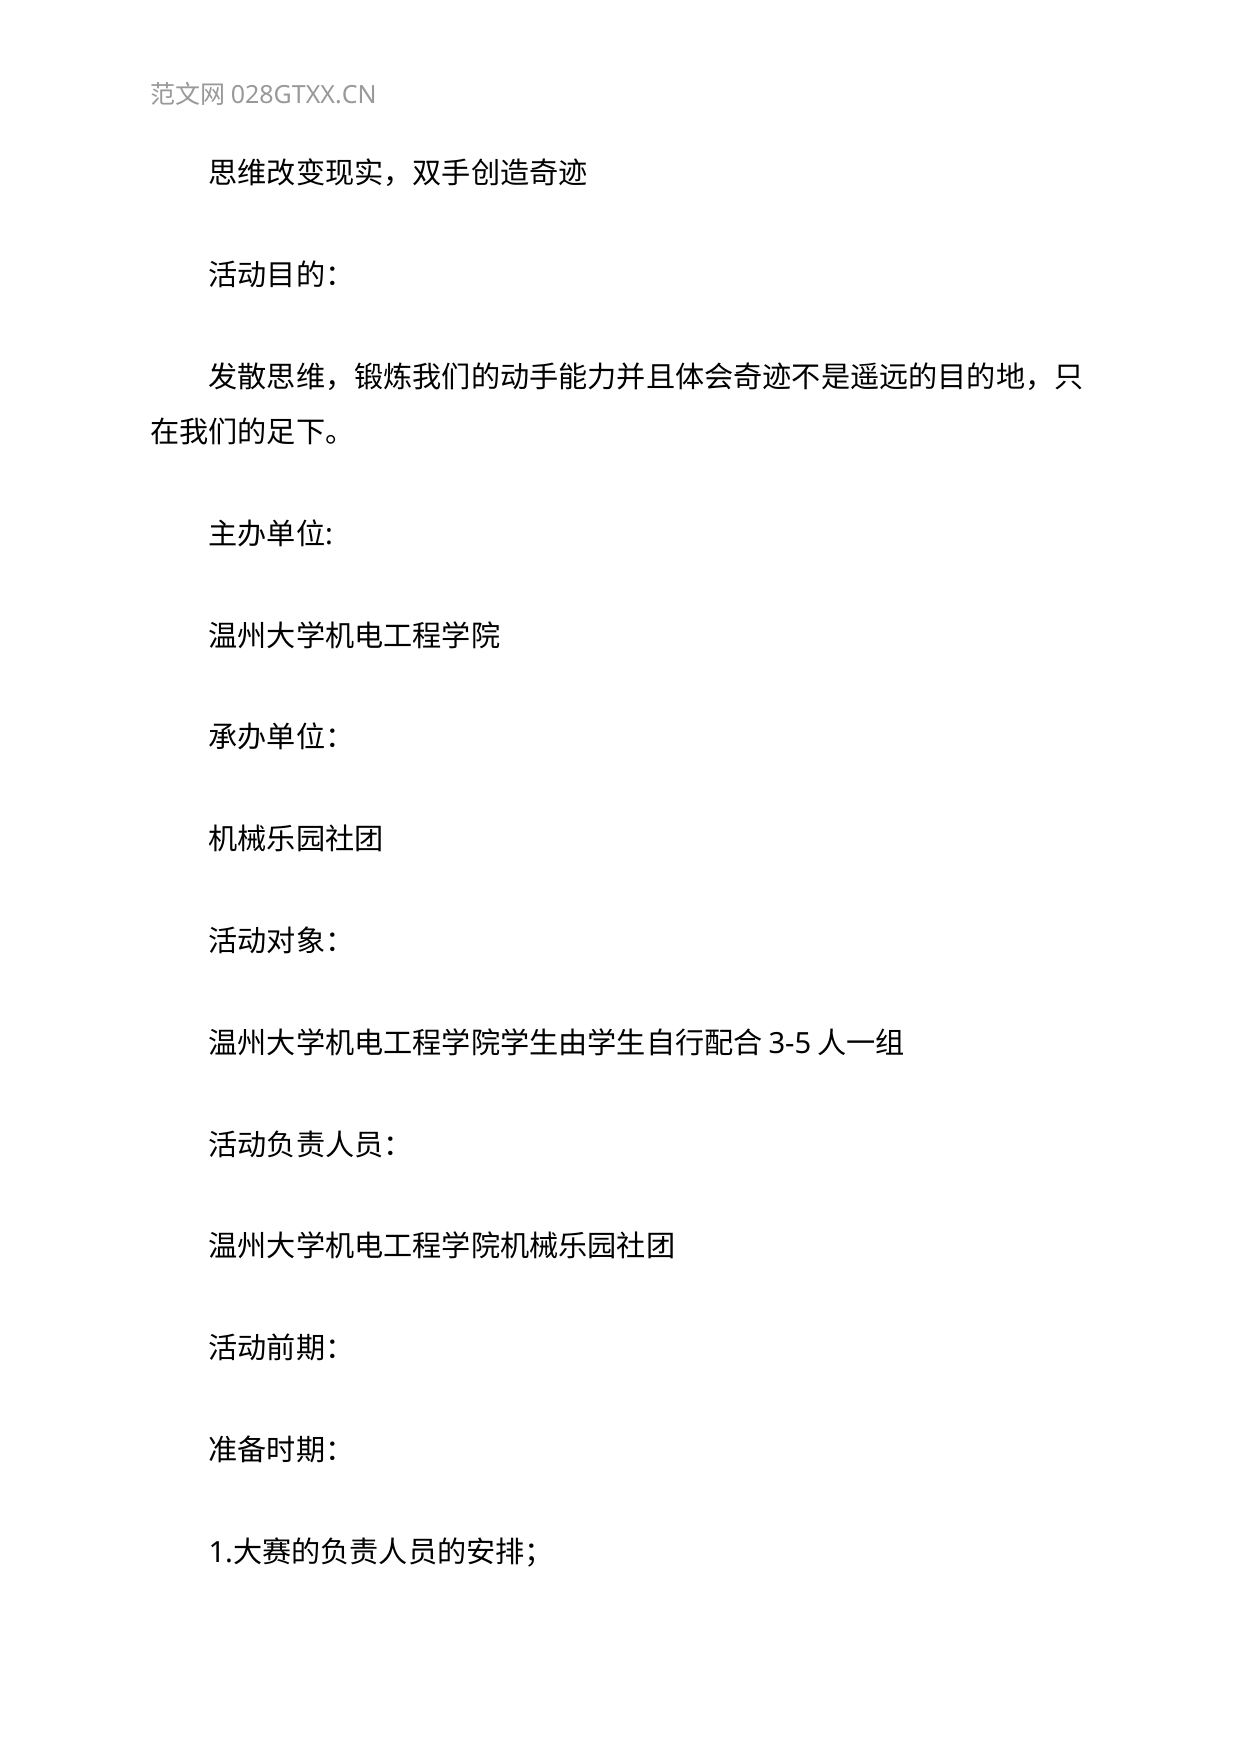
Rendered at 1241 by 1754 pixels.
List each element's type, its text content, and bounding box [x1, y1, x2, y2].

text 活动负责人员： [150, 1121, 1090, 1163]
text 温州大学机电工程学院机械乐园社团 [150, 1223, 1090, 1265]
text 主办单位: [150, 510, 1090, 553]
text 活动前期： [150, 1325, 1090, 1367]
text 活动目的： [150, 252, 1090, 294]
text 思维改变现实，双手创造奇迹 [150, 150, 1090, 192]
text 准备时期： [150, 1427, 1090, 1469]
text 活动对象： [150, 917, 1090, 960]
text 发散思维，锻炼我们的动手能力并且体会奇迹不是遥远的目的地，只在我们的足下。 [150, 353, 1090, 451]
text 1.大赛的负责人员的安排； [150, 1528, 1090, 1571]
text 温州大学机电工程学院学生由学生自行配合3-5人一组 [150, 1019, 1090, 1062]
text 承办单位： [150, 714, 1090, 756]
text 机械乐园社团 [150, 816, 1090, 858]
text 温州大学机电工程学院 [150, 612, 1090, 654]
